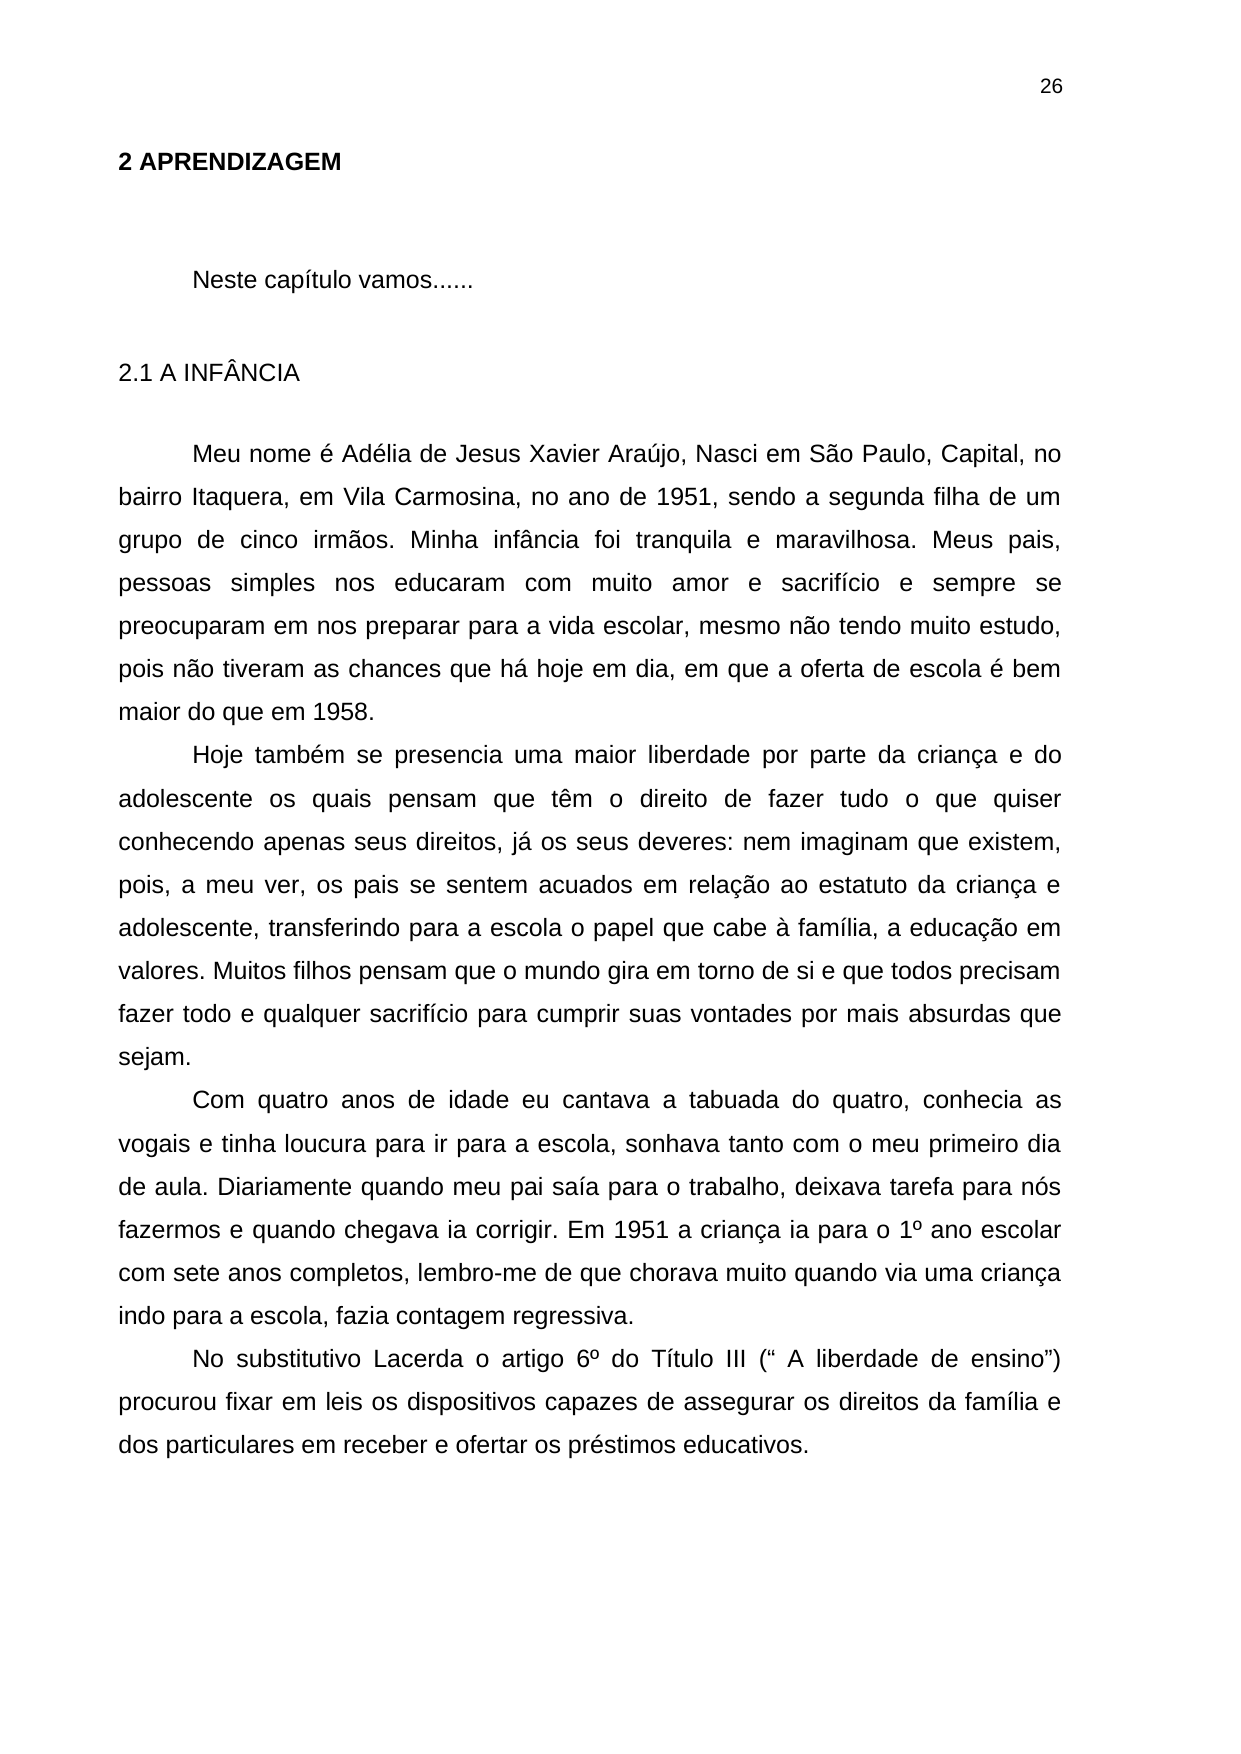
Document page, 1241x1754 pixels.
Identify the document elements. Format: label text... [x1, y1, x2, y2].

text Neste capítulo vamos...... [118, 265, 1063, 294]
text Hoje também se presencia uma maior liberdade por parte da criança e do adolescente os quais pensam que têm o direito de fazer tudo o que quiser conhecendo apenas seus direitos, já os seus deveres: nem imaginam que existem, pois, a meu ver, os pais se sentem acuados em relação ao estatuto da criança e adolescente, transferindo para a escola o papel que cabe à família, a educação em valores. Muitos filhos pensam que o mundo gira em torno de si e que todos precisam fazer todo e qualquer sacrifício para cumprir suas vontades por mais absurdas que sejam. [118, 741, 1063, 1071]
subtitle 2.1 A INFÂNCIA [118, 358, 1063, 387]
text Com quatro anos de idade eu cantava a tabuada do quatro, conhecia as vogais e tinha loucura para ir para a escola, sonhava tanto com o meu primeiro dia de aula. Diariamente quando meu pai saía para o trabalho, deixava tarefa para nós fazermos e quando chegava ia corrigir. Em 1951 a criança ia para o 1º ano escolar com sete anos completos, lembro-me de que chorava muito quando via uma criança indo para a escola, fazia contagem regressiva. [118, 1086, 1063, 1330]
text Meu nome é Adélia de Jesus Xavier Araújo, Nasci em São Paulo, Capital, no bairro Itaquera, em Vila Carmosina, no ano de 1951, sendo a segunda filha de um grupo de cinco irmãos. Minha infância foi tranquila e maravilhosa. Meus pais, pessoas simples nos educaram com muito amor e sacrifício e sempre se preocuparam em nos preparar para a vida escolar, mesmo não tendo muito estudo, pois não tiveram as chances que há hoje em dia, em que a oferta de escola é bem maior do que em 1958. [118, 439, 1063, 726]
subtitle 2 APRENDIZAGEM [118, 147, 1063, 176]
text No substitutivo Lacerda o artigo 6º do Título III (“ A liberdade de ensino”) procurou fixar em leis os dispositivos capazes de assegurar os direitos da família e dos particulares em receber e ofertar os préstimos educativos. [118, 1344, 1063, 1459]
